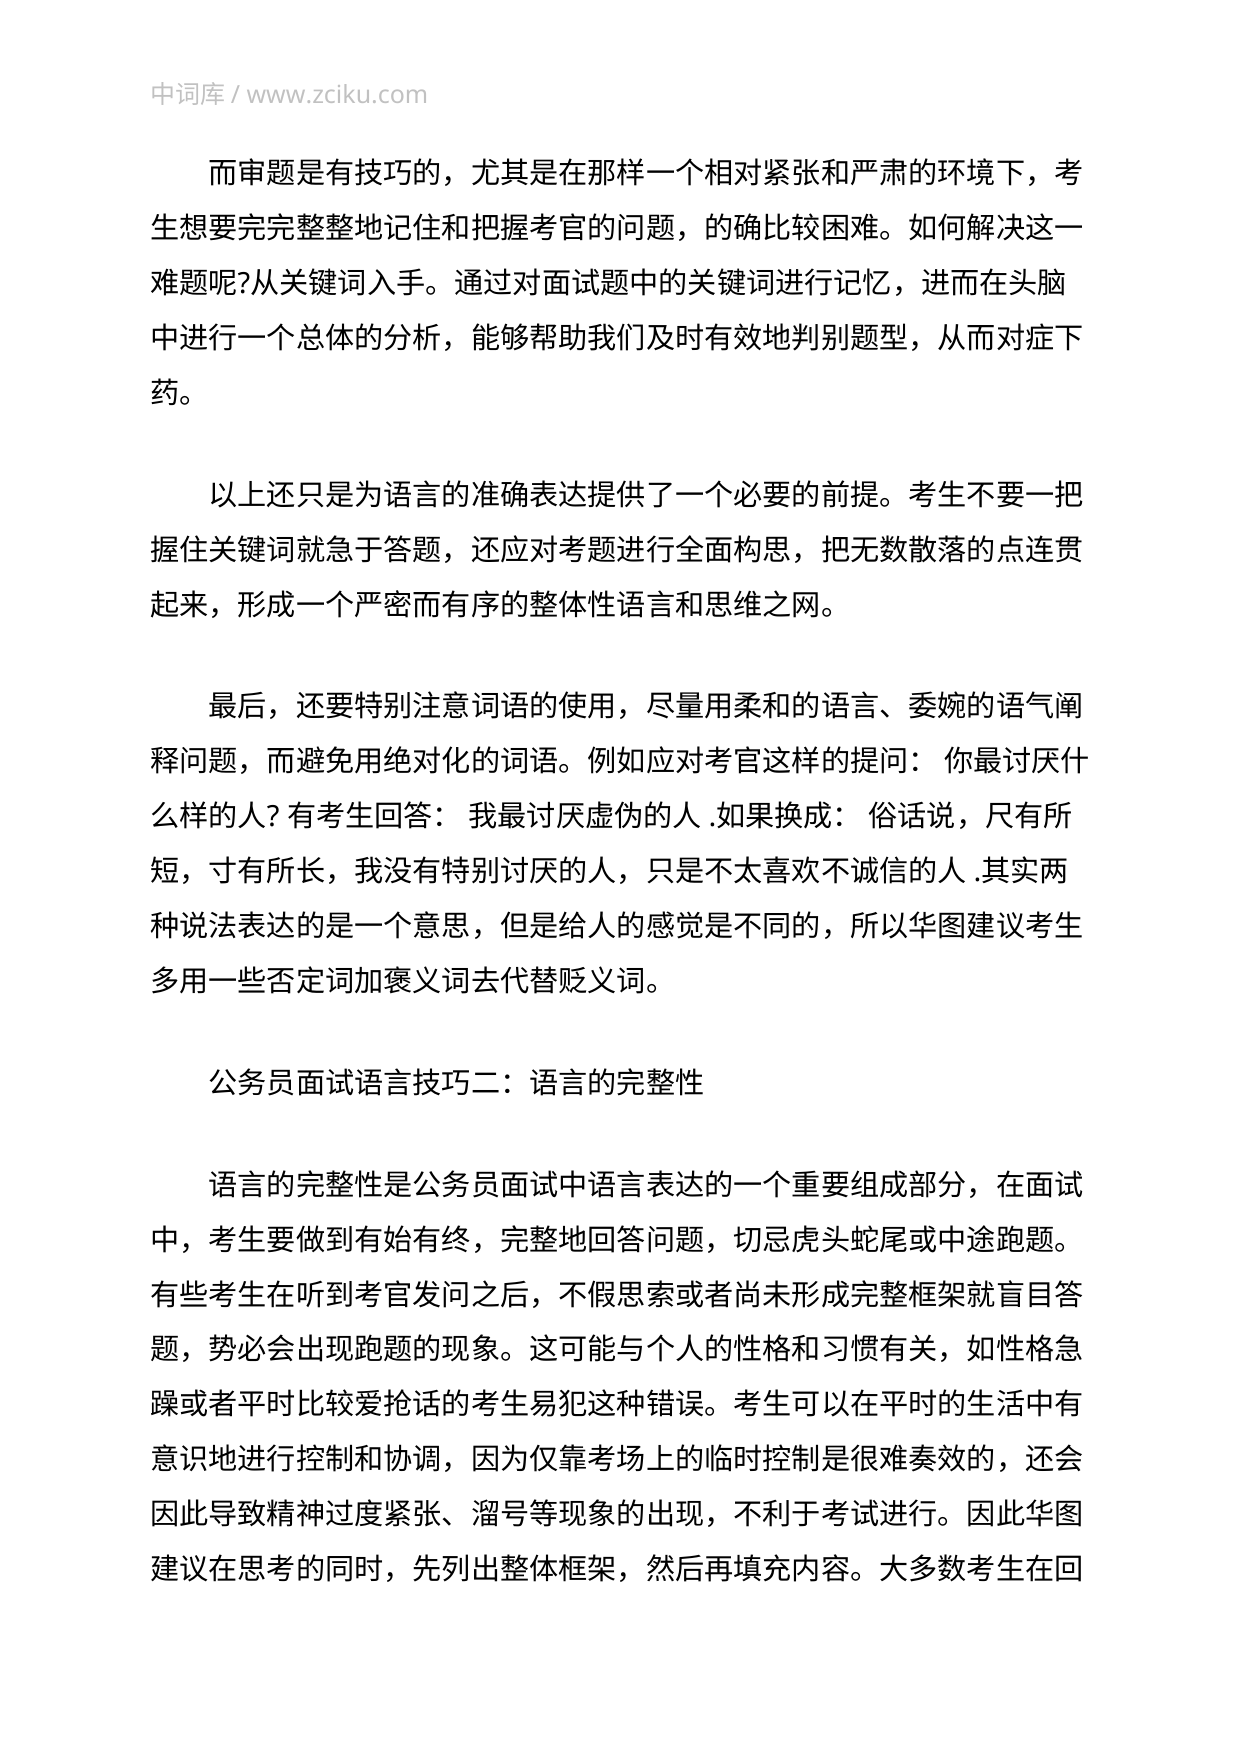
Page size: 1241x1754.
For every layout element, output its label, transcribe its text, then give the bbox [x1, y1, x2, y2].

text 而审题是有技巧的，尤其是在那样一个相对紧张和严肃的环境下，考生想要完完整整地记住和把握考官的问题，的确比较困难。如何解决这一难题呢?从关键词入手。通过对面试题中的关键词进行记忆，进而在头脑中进行一个总体的分析，能够帮助我们及时有效地判别题型，从而对症下药。 [150, 150, 1090, 412]
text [150, 1161, 1090, 1588]
text 公务员面试语言技巧二：语言的完整性 [150, 1059, 1090, 1102]
text 最后，还要特别注意词语的使用，尽量用柔和的语言、委婉的语气阐释问题，而避免用绝对化的词语。例如应对考官这样的提问： 你最讨厌什么样的人? 有考生回答： 我最讨厌虚伪的人 .如果换成： 俗话说，尺有所短，寸有所长，我没有特别讨厌的人，只是不太喜欢不诚信的人 .其实两种说法表达的是一个意思，但是给人的感觉是不同的，所以华图建议考生多用一些否定词加褒义词去代替贬义词。 [150, 683, 1090, 1000]
text 以上还只是为语言的准确表达提供了一个必要的前提。考生不要一把握住关键词就急于答题，还应对考题进行全面构思，把无数散落的点连贯起来，形成一个严密而有序的整体性语言和思维之网。 [150, 471, 1090, 623]
